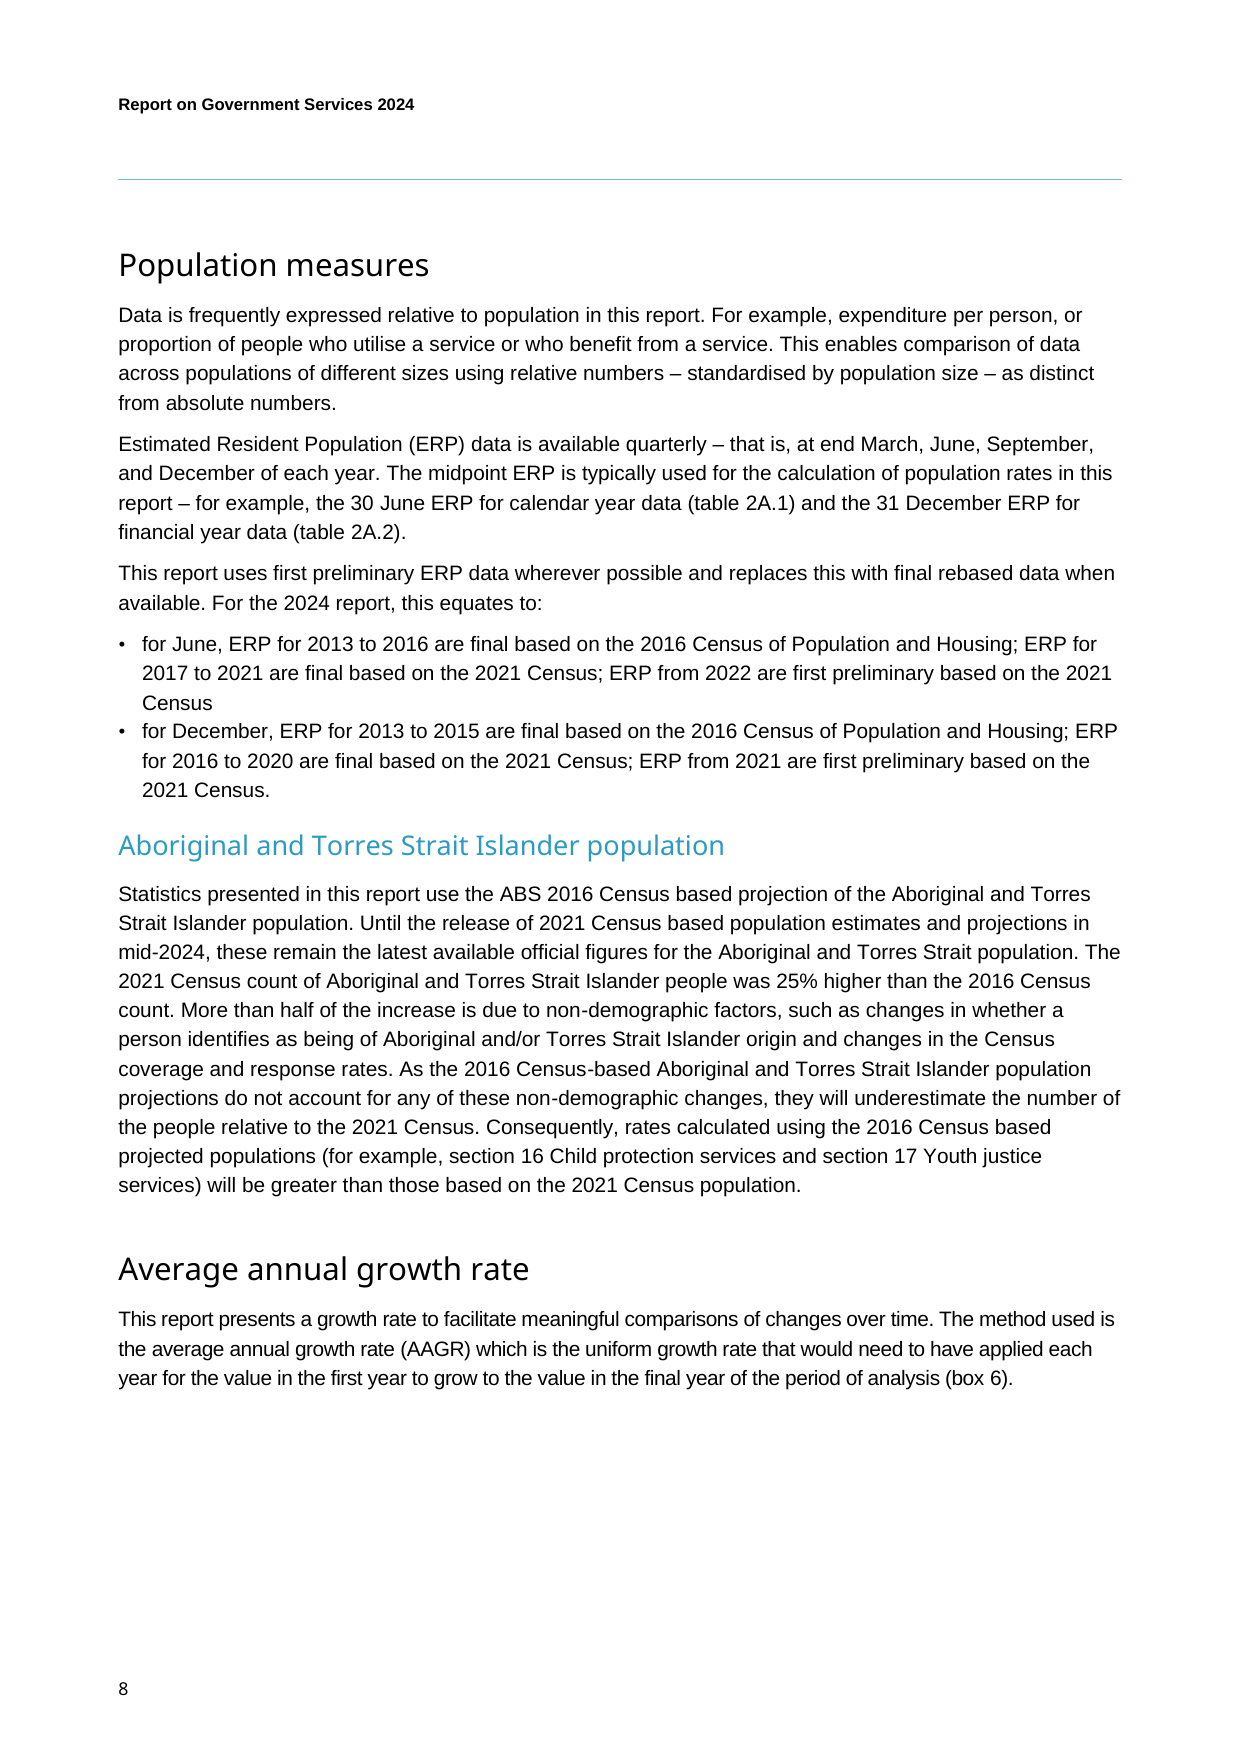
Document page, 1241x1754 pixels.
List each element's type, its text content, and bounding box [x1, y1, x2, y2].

subtitle Average annual growth rate [118, 1247, 1122, 1289]
list for June, ERP for 2013 to 2016 are final based on the 2016 Census of Population and Housing; ERP for 2017 to 2021 are final based on the 2021 Census; ERP from 2022 are first preliminary based on the 2021 Census [118, 627, 1122, 714]
list for December, ERP for 2013 to 2015 are final based on the 2016 Census of Population and Housing; ERP for 2016 to 2020 are final based on the 2021 Census; ERP from 2021 are first preliminary based on the 2021 Census. [118, 714, 1122, 802]
subtitle Population measures [118, 242, 1122, 285]
subtitle Aboriginal and Torres Strait Islander population [118, 827, 1122, 864]
text Estimated Resident Population (ERP) data is available quarterly – that is, at end March, June, September, and December of each year. The midpoint ERP is typically used for the calculation of population rates in this report – for example, the 30 June ERP for calendar year data (table 2A.1) and the 31 December ERP for financial year data (table 2A.2). [118, 427, 1122, 543]
text Data is frequently expressed relative to population in this report. For example, expenditure per person, or proportion of people who utilise a service or who benefit from a service. This enables comparison of data across populations of different sizes using relative numbers – standardised by population size – as distinct from absolute numbers. [118, 298, 1122, 414]
text This report presents a growth rate to facilitate meaningful comparisons of changes over time. The method used is the average annual growth rate (AAGR) which is the uniform growth rate that would need to have applied each year for the value in the first year to grow to the value in the final year of the period of analysis (box 6). [118, 1302, 1122, 1389]
text Statistics presented in this report use the ABS 2016 Census based projection of the Aboriginal and Torres Strait Islander population. Until the release of 2021 Census based population estimates and projections in mid-2024, these remain the latest available official figures for the Aboriginal and Torres Strait population. The 2021 Census count of Aboriginal and Torres Strait Islander people was 25% higher than the 2016 Census count. More than half of the increase is due to non-demographic factors, such as changes in whether a person identifies as being of Aboriginal and/or Torres Strait Islander origin and changes in the Census coverage and response rates. As the 2016 Census-based Aboriginal and Torres Strait Islander population projections do not account for any of these non-demographic changes, they will underestimate the number of the people relative to the 2021 Census. Consequently, rates calculated using the 2016 Census based projected populations (for example, section 16 Child protection services and section 17 Youth justice services) will be greater than those based on the 2021 Census population. [118, 876, 1122, 1197]
text This report uses first preliminary ERP data wherever possible and replaces this with final rebased data when available. For the 2024 report, this equates to: [118, 556, 1122, 614]
